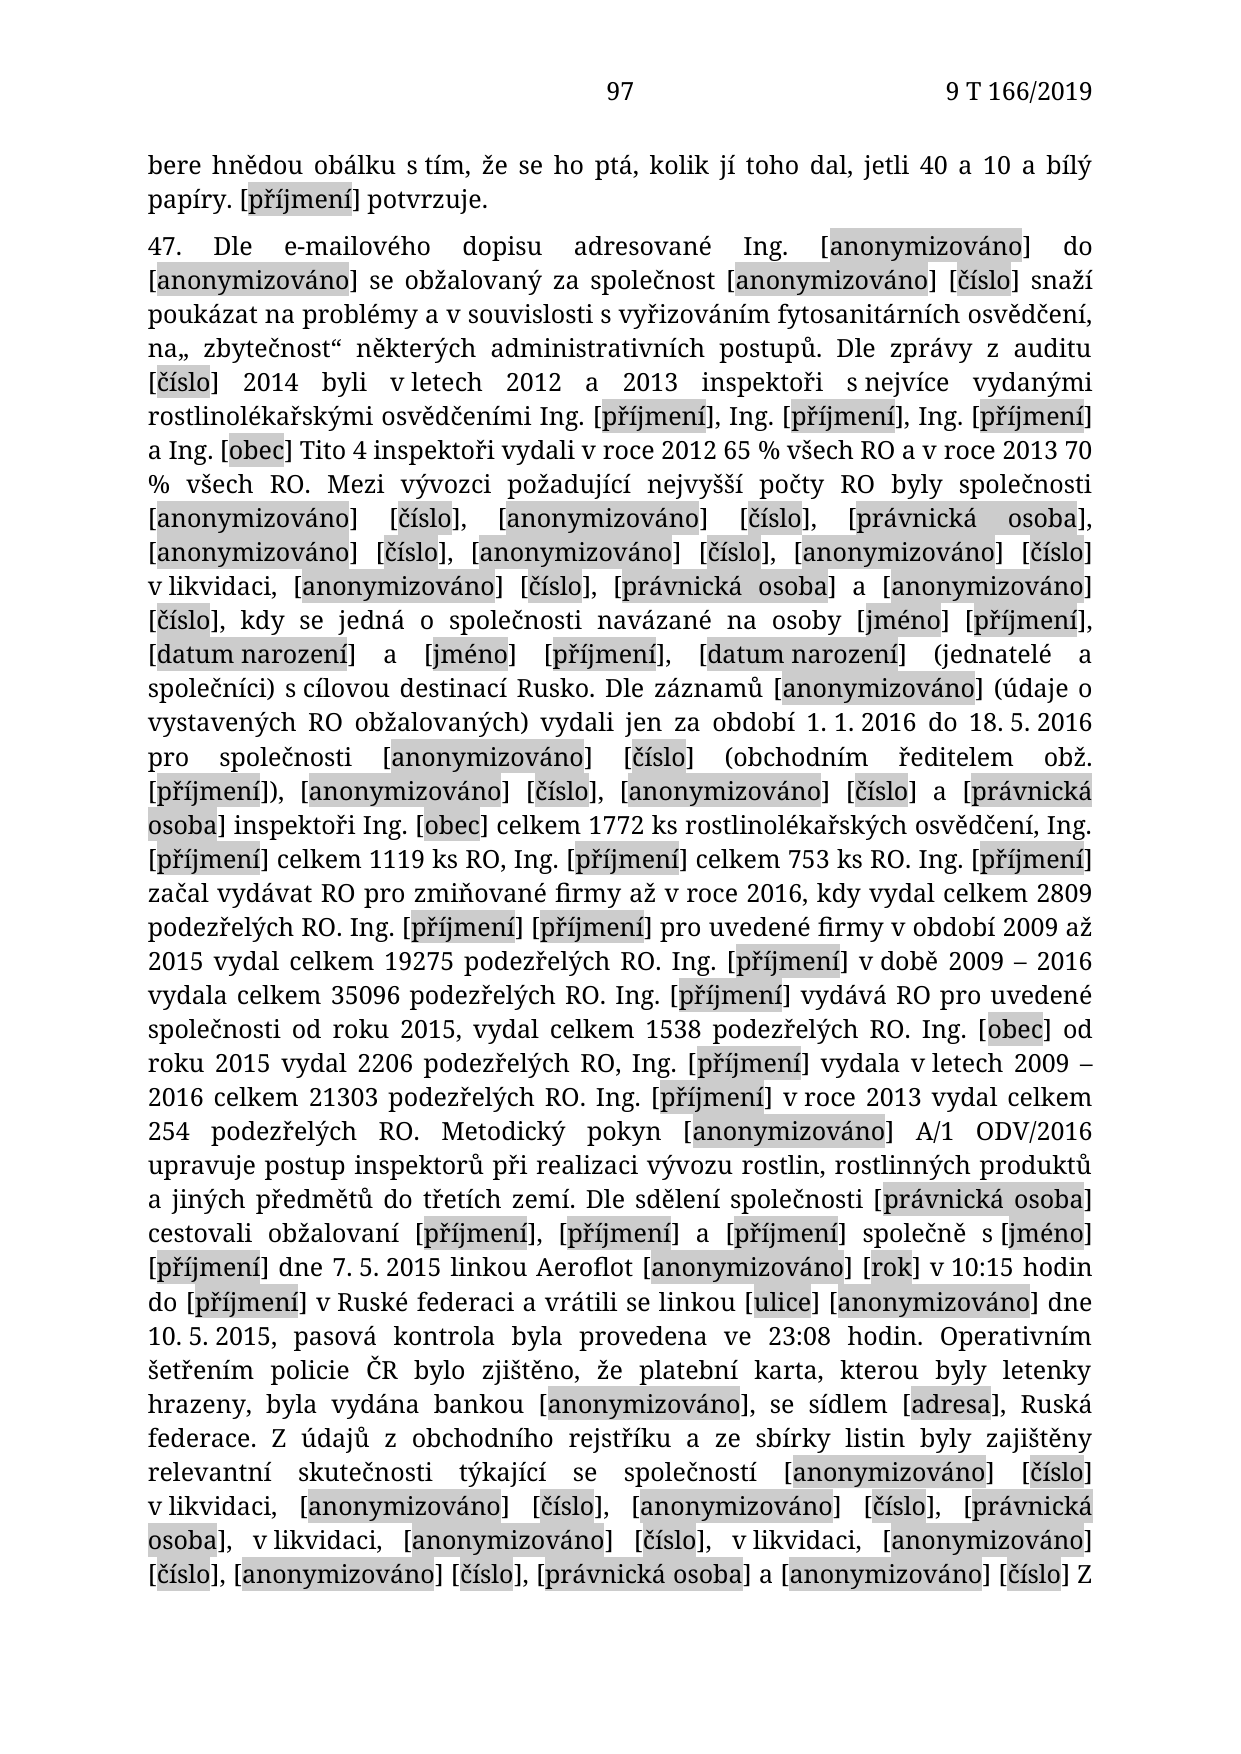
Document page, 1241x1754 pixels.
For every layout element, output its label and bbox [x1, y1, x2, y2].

text [148, 228, 1093, 1591]
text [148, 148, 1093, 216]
